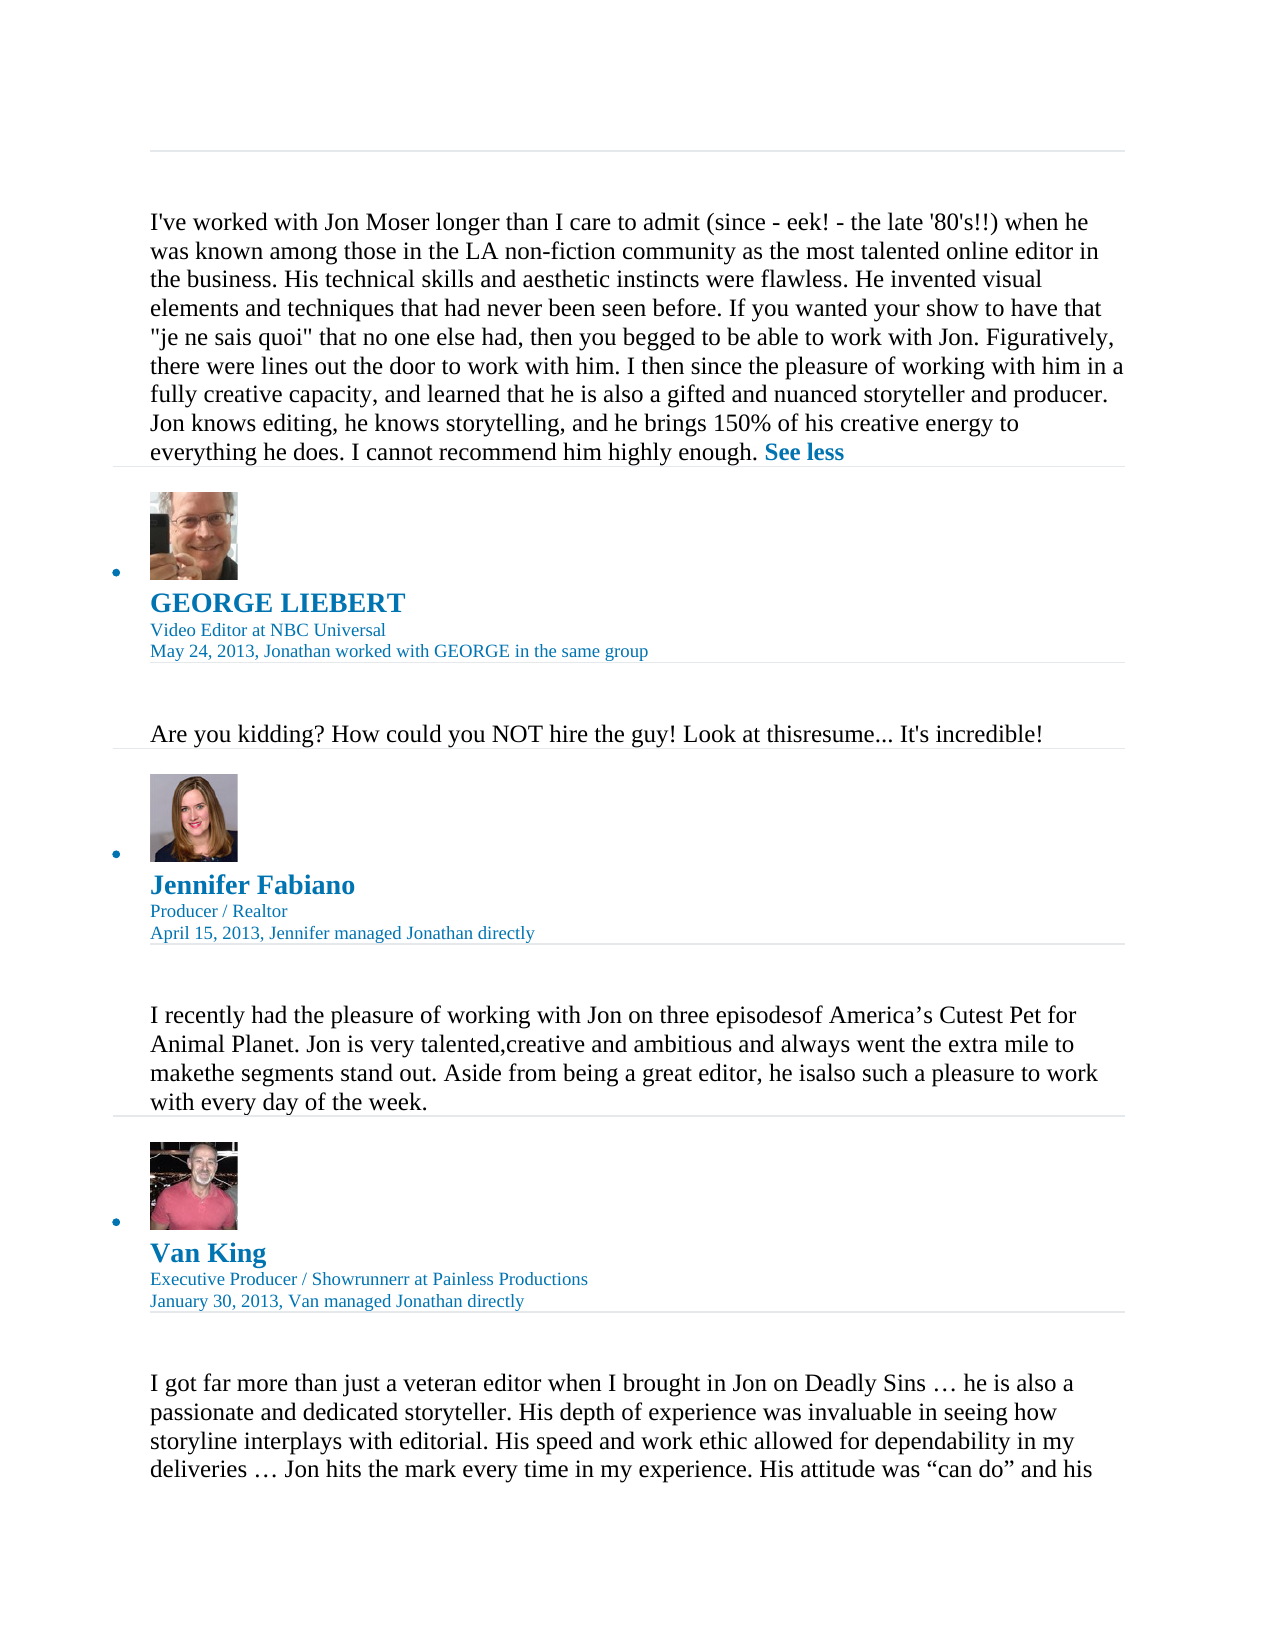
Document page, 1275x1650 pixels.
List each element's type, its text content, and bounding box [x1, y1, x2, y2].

picture [481, 1298, 487, 1307]
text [150, 1368, 1125, 1483]
text Producer / Realtor [150, 900, 1125, 922]
picture [301, 1273, 306, 1285]
picture [158, 624, 163, 633]
picture [280, 648, 286, 657]
picture [150, 929, 158, 939]
picture [167, 648, 174, 657]
picture [436, 1294, 441, 1307]
text I recently had the pleasure of working with Jon on three episodesof America’s Cutest Pet for Animal Planet. Jon is very talented,creative and ambitious and always went the extra mile to makethe segments stand out. Aside from being a great editor, he isalso such a pleasure to work with every day of the week. [150, 1000, 1125, 1115]
picture [152, 1275, 158, 1283]
picture [171, 623, 177, 636]
picture [358, 1276, 363, 1284]
text April 15, 2013, Jennifer managed Jonathan directly [150, 922, 1125, 943]
text Video Editor at NBC Universal [150, 618, 1125, 640]
text Jennifer Fabiano [150, 868, 1125, 900]
picture [150, 1142, 238, 1230]
text Van King [150, 1236, 1125, 1268]
picture [243, 927, 247, 937]
text January 30, 2013, Van managed Jonathan directly [150, 1290, 1125, 1311]
picture [463, 930, 469, 939]
picture [509, 1276, 514, 1285]
picture [349, 930, 356, 939]
picture [480, 926, 486, 939]
text May 24, 2013, Jonathan worked with GEORGE in the same group [150, 640, 1125, 662]
text Executive Producer / Showrunnerr at Painless Productions [150, 1268, 1125, 1290]
text I've worked with Jon Moser longer than I care to admit (since - eek! - the late '80's!!) when he was known among those in the LA non-fiction community as the most talented online editor in the business. His technical skills and aesthetic instincts were flawless. He invented visual elements and techniques that had never been seen before. If you wanted your show to have that "je ne sais quoi" that no one else had, then you begged to be able to work with Jon. Figuratively, there were lines out the door to work with him. I then since the pleasure of working with him in a fully creative capacity, and learned that he is also a gifted and nuanced storyteller and producer. Jon knows editing, he knows storytelling, and he brings 150% of his creative energy to everything he does. I cannot recommend him highly enough. See less [150, 207, 1125, 466]
picture [150, 492, 238, 580]
picture [373, 627, 380, 636]
picture [150, 774, 238, 862]
text Are you kidding? How could you NOT hire the guy! Look at thisresume... It's incredible! [150, 719, 1125, 747]
picture [296, 1295, 301, 1304]
picture [322, 624, 326, 635]
text GEORGE LIEBERT [150, 586, 1125, 618]
picture [284, 930, 290, 939]
picture [152, 907, 158, 915]
picture [309, 1298, 315, 1307]
picture [165, 1298, 171, 1307]
picture [222, 905, 227, 917]
picture [192, 1298, 198, 1307]
picture [412, 1298, 418, 1307]
